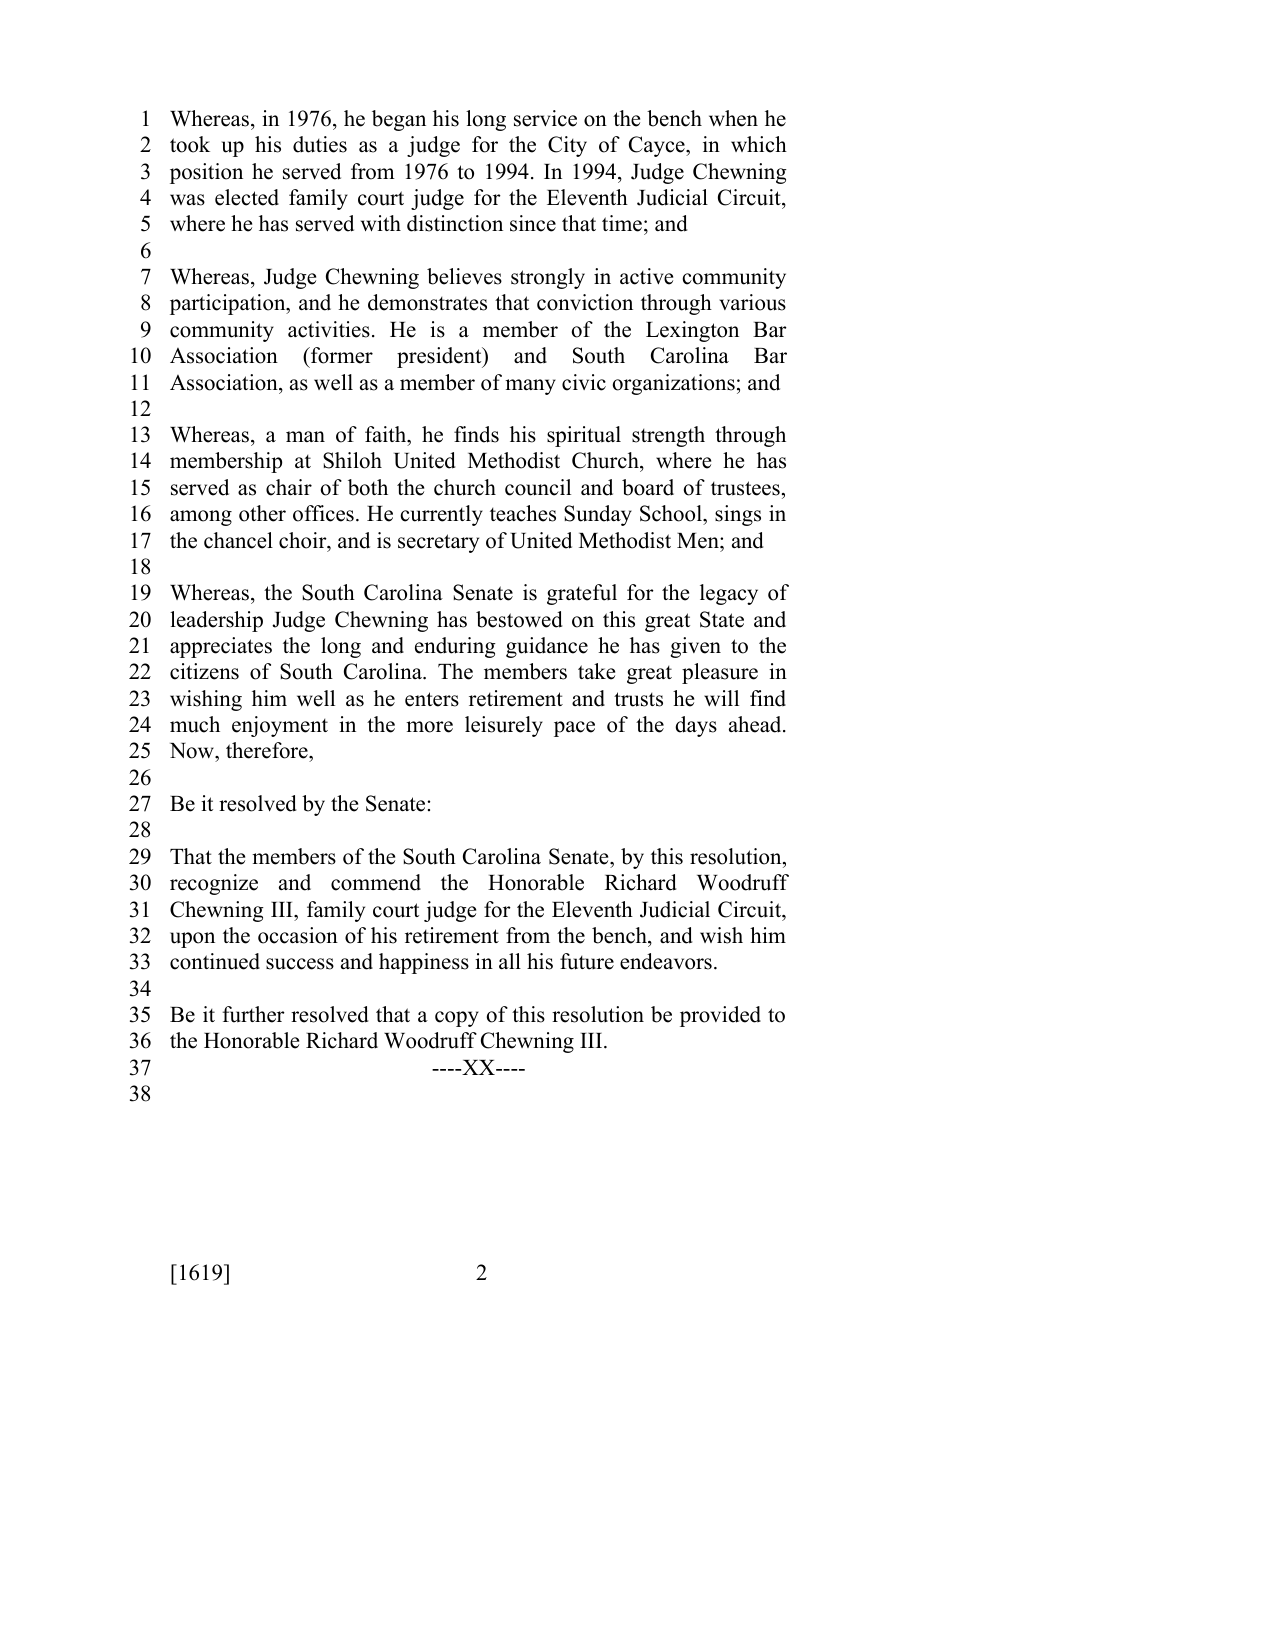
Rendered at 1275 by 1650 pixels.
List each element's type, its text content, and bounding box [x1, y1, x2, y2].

text Whereas, a man of faith, he finds his spiritual strength through membership at Shiloh United Methodist Church, where he has served as chair of both the church council and board of trustees, among other offices. He currently teaches Sunday School, sings in the chancel choir, and is secretary of United Methodist Men; and [169, 421, 787, 553]
text Whereas, in 1976, he began his long service on the bench when he took up his duties as a judge for the City of Cayce, in which position he served from 1976 to 1994. In 1994, Judge Chewning was elected family court judge for the Eleventh Judicial Circuit, where he has served with distinction since that time; and [169, 105, 787, 237]
text That the members of the South Carolina Senate, by this resolution, recognize and commend the Honorable Richard Woodruff Chewning III, family court judge for the Eleventh Judicial Circuit, upon the occasion of his retirement from the bench, and wish him continued success and happiness in all his future endeavors. [169, 843, 787, 975]
text ----XX---- [169, 1054, 787, 1080]
text Whereas, the South Carolina Senate is grateful for the legacy of leadership Judge Chewning has bestowed on this great State and appreciates the long and enduring guidance he has given to the citizens of South Carolina. The members take great pleasure in wishing him well as he enters retirement and trusts he will find much enjoyment in the more leisurely pace of the days ahead. Now, therefore, [169, 579, 787, 764]
text Be it further resolved that a copy of this resolution be provided to the Honorable Richard Woodruff Chewning III. [169, 1001, 787, 1054]
text Whereas, Judge Chewning believes strongly in active community participation, and he demonstrates that conviction through various community activities. He is a member of the Lexington Bar Association (former president) and South Carolina Bar Association, as well as a member of many civic organizations; and [169, 263, 787, 395]
text Be it resolved by the Senate: [169, 790, 787, 817]
